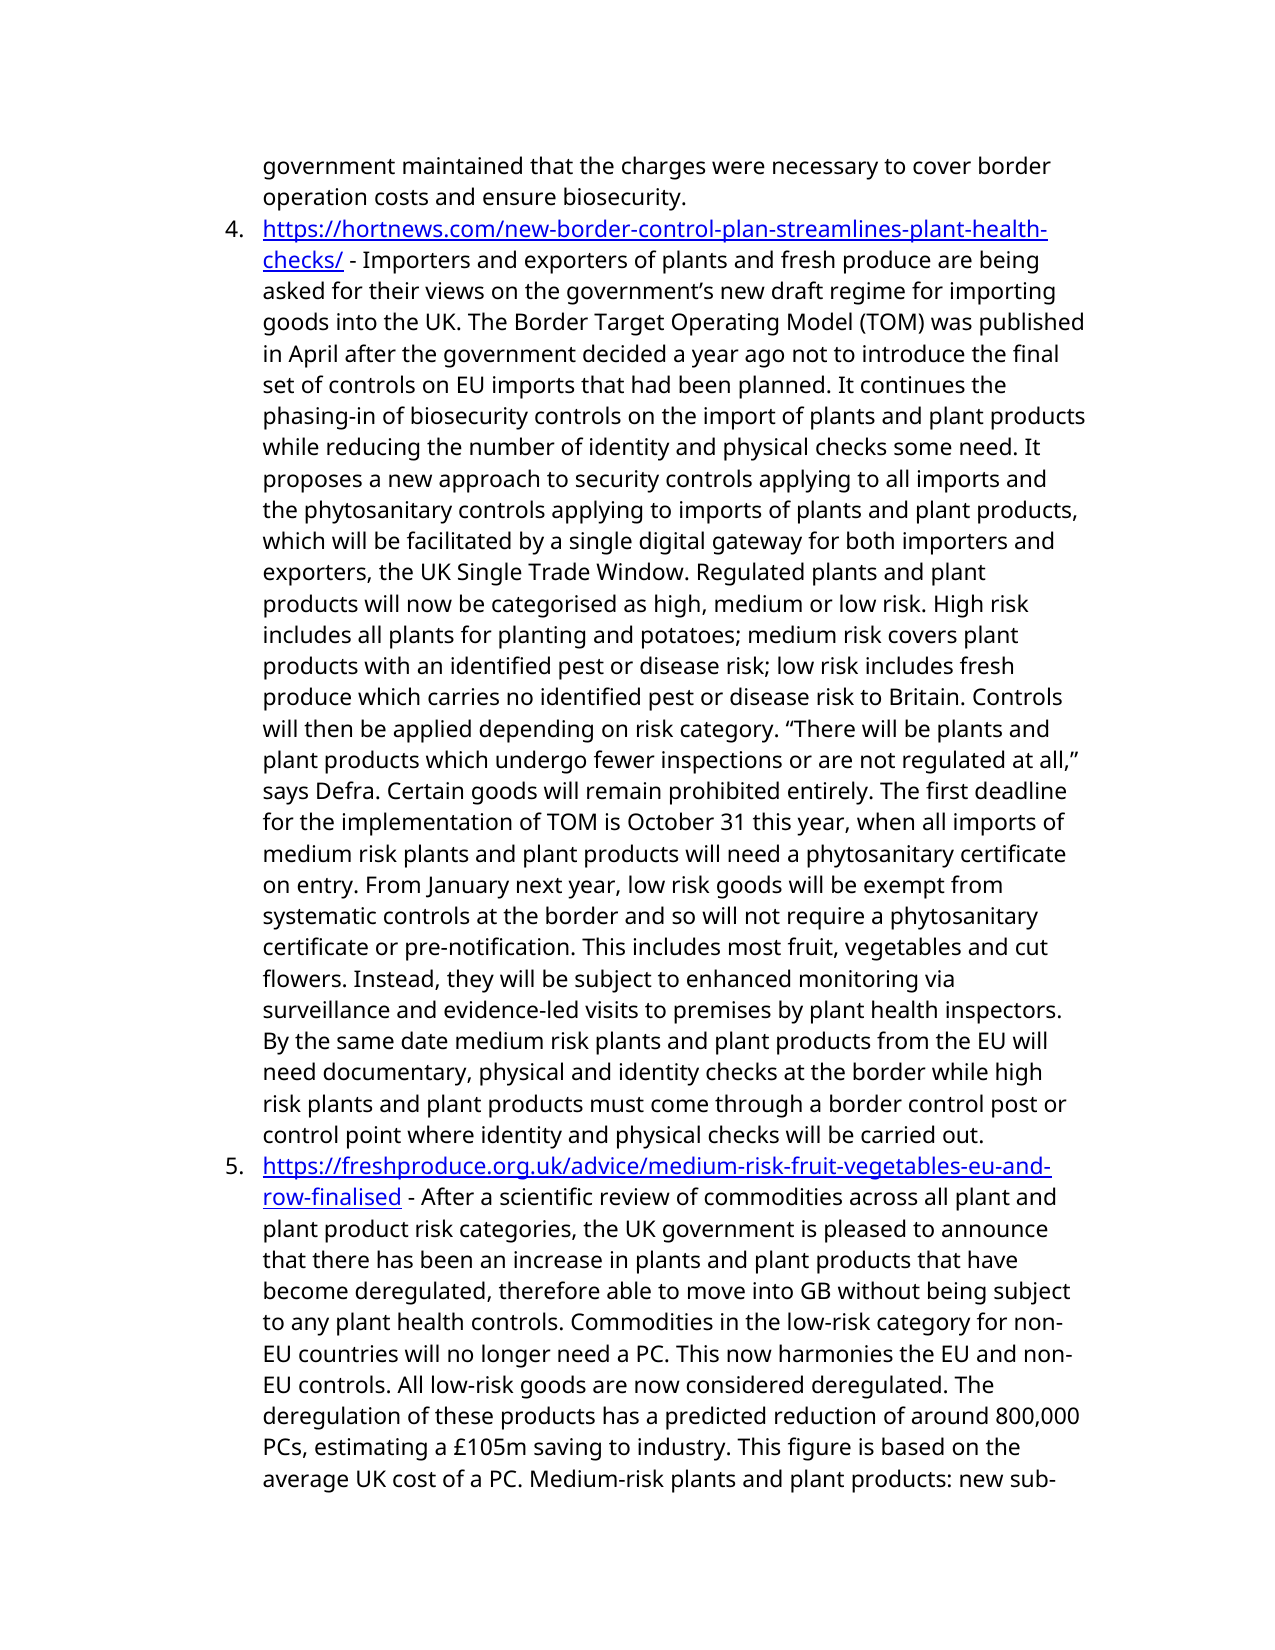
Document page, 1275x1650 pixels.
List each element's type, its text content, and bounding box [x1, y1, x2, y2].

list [225, 1150, 1087, 1494]
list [225, 150, 1087, 212]
list https://hortnews.com/new-border-control-plan-streamlines-plant-health-checks/ - Importers and exporters of plants and fresh produce are being asked for their views on the government’s new draft regime for importing goods into the UK. The Border Target Operating Model (TOM) was published in April after the government decided a year ago not to introduce the final set of controls on EU imports that had been planned. It continues the phasing-in of biosecurity controls on the import of plants and plant products while reducing the number of identity and physical checks some need. It proposes a new approach to security controls applying to all imports and the phytosanitary controls applying to imports of plants and plant products, which will be facilitated by a single digital gateway for both importers and exporters, the UK Single Trade Window. Regulated plants and plant products will now be categorised as high, medium or low risk. High risk includes all plants for planting and potatoes; medium risk covers plant products with an identified pest or disease risk; low risk includes fresh produce which carries no identified pest or disease risk to Britain. Controls will then be applied depending on risk category. “There will be plants and plant products which undergo fewer inspections or are not regulated at all,” says Defra. Certain goods will remain prohibited entirely. The first deadline for the implementation of TOM is October 31 this year, when all imports of medium risk plants and plant products will need a phytosanitary certificate on entry. From January next year, low risk goods will be exempt from systematic controls at the border and so will not require a phytosanitary certificate or pre-notification. This includes most fruit, vegetables and cut flowers. Instead, they will be subject to enhanced monitoring via surveillance and evidence-led visits to premises by plant health inspectors. By the same date medium risk plants and plant products from the EU will need documentary, physical and identity checks at the border while high risk plants and plant products must come through a border control post or control point where identity and physical checks will be carried out. [225, 212, 1087, 1150]
